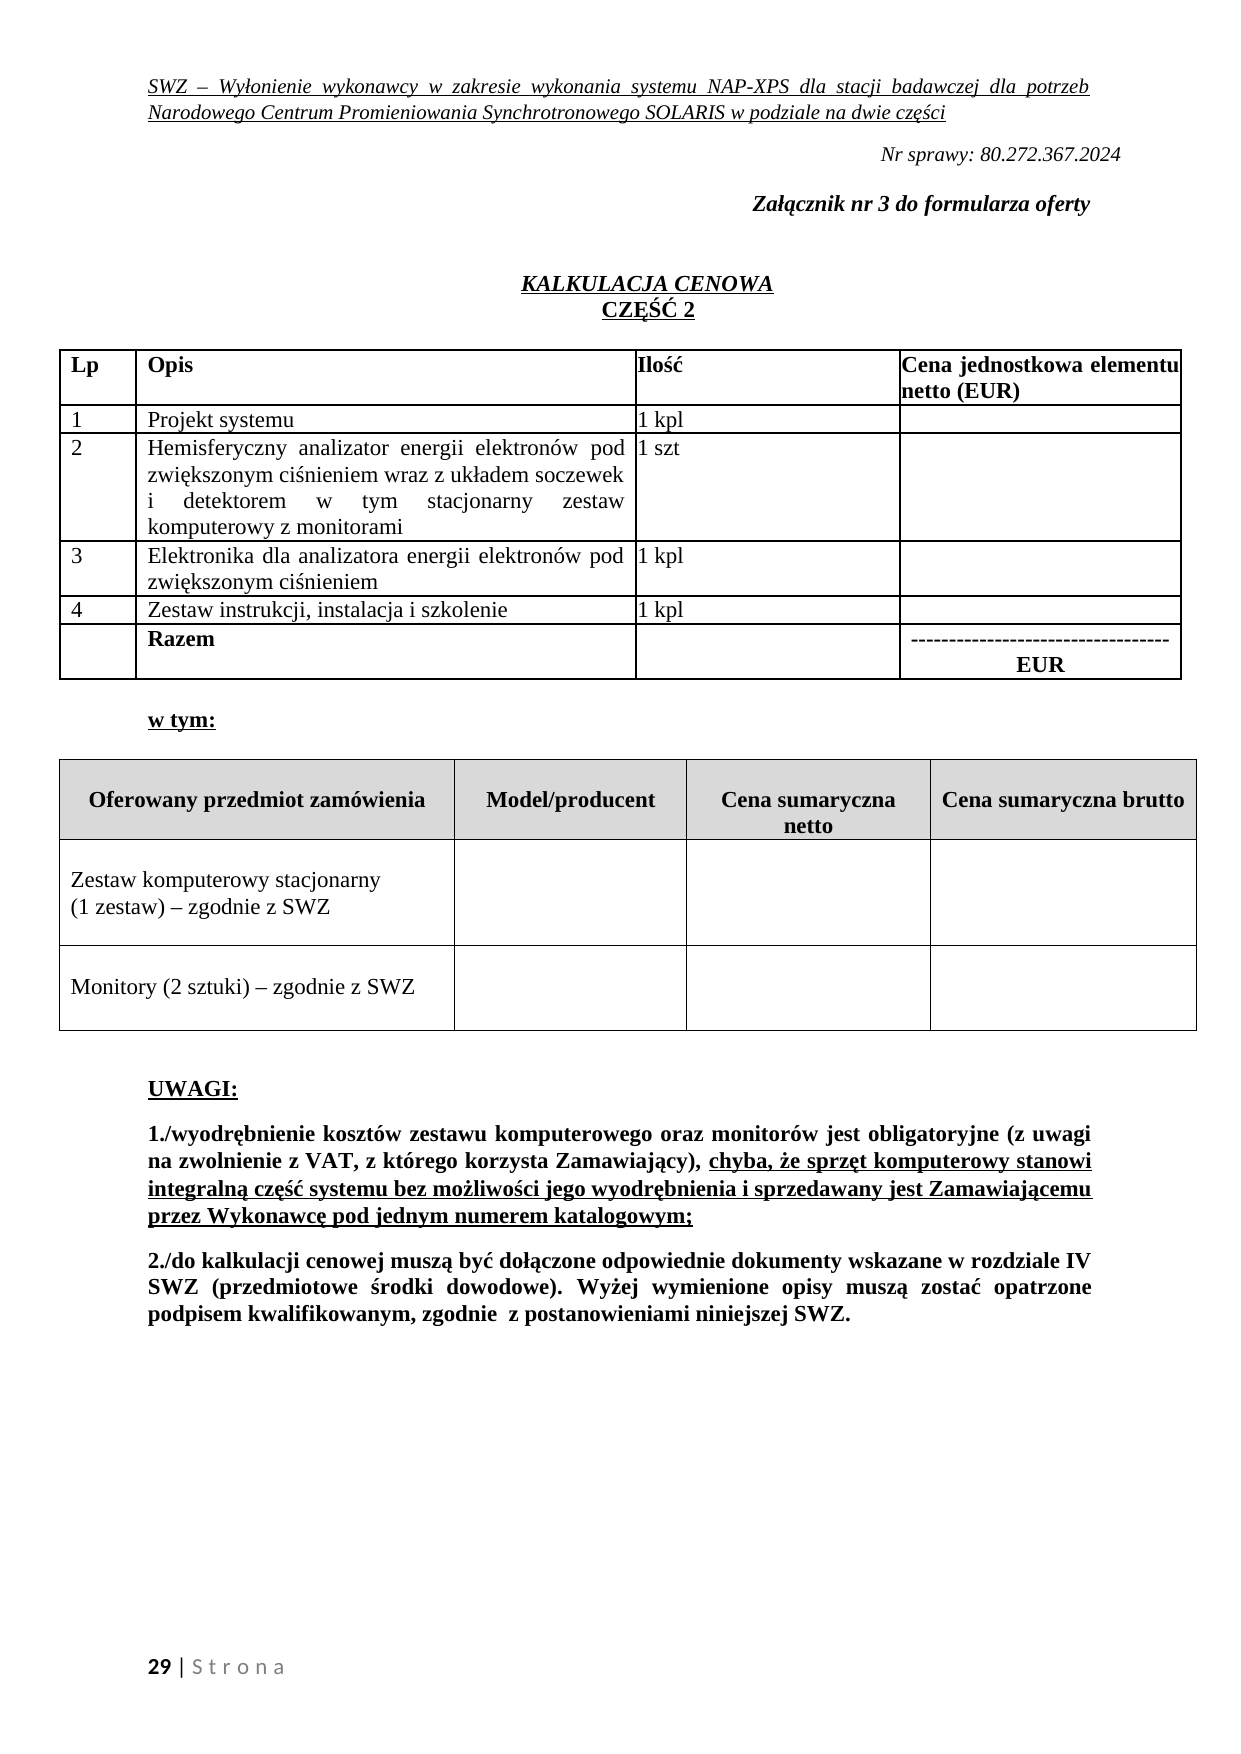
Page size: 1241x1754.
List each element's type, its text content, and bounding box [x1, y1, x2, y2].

table_cell Projekt systemu [137, 406, 635, 432]
table_cell 1 szt [637, 434, 899, 540]
table_cell [455, 840, 686, 945]
table_cell [455, 946, 686, 1030]
table_header Cena sumaryczna netto [687, 760, 930, 839]
table_header Oferowany przedmiot zamówienia [60, 760, 454, 839]
table_cell Monitory (2 sztuki) – zgodnie z SWZ [60, 946, 454, 1030]
table_header Opis [137, 351, 635, 404]
table_cell ---------------------------------- EUR [901, 625, 1180, 678]
table_cell [931, 840, 1196, 945]
table_cell [901, 406, 1180, 432]
text UWAGI: [148, 1076, 1092, 1102]
table_cell Zestaw instrukcji, instalacja i szkolenie [137, 597, 635, 623]
table_cell 1 kpl [637, 406, 899, 432]
table_cell [901, 542, 1180, 594]
table_header Ilość [637, 351, 899, 404]
table_cell [901, 597, 1180, 623]
table_header Cena sumaryczna brutto [931, 760, 1196, 839]
table_cell 1 [61, 406, 135, 432]
text 1./wyodrębnienie kosztów zestawu komputerowego oraz monitorów jest obligatoryjne (z uwagi na zwolnienie z VAT, z którego korzysta Zamawiający), chyba, że sprzęt komputerowy stanowi integralną część systemu bez możliwości jego wyodrębnienia i sprzedawany jest Zamawiającemu przez Wykonawcę pod jednym numerem katalogowym; [148, 1120, 1092, 1198]
table_cell 3 [61, 542, 135, 594]
table_cell 1 kpl [637, 597, 899, 623]
text Załącznik nr 3 do formularza oferty [204, 191, 1092, 217]
table_cell Razem [137, 625, 635, 678]
table_cell Elektronika dla analizatora energii elektronów pod zwiększonym ciśnieniem [137, 542, 635, 594]
table_header Lp [61, 351, 135, 404]
table_header Model/producent [455, 760, 686, 839]
text 1./wyodrębnienie kosztów zestawu komputerowego oraz monitorów jest obligatoryjne (z uwagi na zwolnienie z VAT, z którego korzysta Zamawiający), chyba, że sprzęt komputerowy stanowi integralną część systemu bez możliwości jego wyodrębnienia i sprzedawany jest Zamawiającemu przez Wykonawcę pod jednym numerem katalogowym; [148, 1199, 1092, 1229]
table_cell 1 kpl [637, 542, 899, 594]
table_cell [931, 946, 1196, 1030]
table_cell [687, 840, 930, 945]
table_cell 2 [61, 434, 135, 540]
table_cell [687, 946, 930, 1030]
table_cell [61, 625, 135, 678]
text w tym: [148, 706, 1092, 732]
table_cell [637, 625, 899, 678]
table_header Cena jednostkowa elementu netto (EUR) [901, 351, 1180, 404]
text KALKULACJA CENOWA [204, 269, 1092, 296]
table_cell [901, 434, 1180, 540]
table_cell Hemisferyczny analizator energii elektronów pod zwiększonym ciśnieniem wraz z układem soczewek i detektorem w tym stacjonarny zestaw komputerowy z monitorami [137, 434, 635, 540]
text 2./do kalkulacji cenowej muszą być dołączone odpowiednie dokumenty wskazane w rozdziale IV SWZ (przedmiotowe środki dowodowe). Wyżej wymienione opisy muszą zostać opatrzone podpisem kwalifikowanym, zgodnie z postanowieniami niniejszej SWZ. [148, 1247, 1092, 1326]
text CZĘŚĆ 2 [204, 296, 1092, 322]
table_cell 4 [61, 597, 135, 623]
table_cell Zestaw komputerowy stacjonarny (1 zestaw) – zgodnie z SWZ [60, 840, 454, 945]
